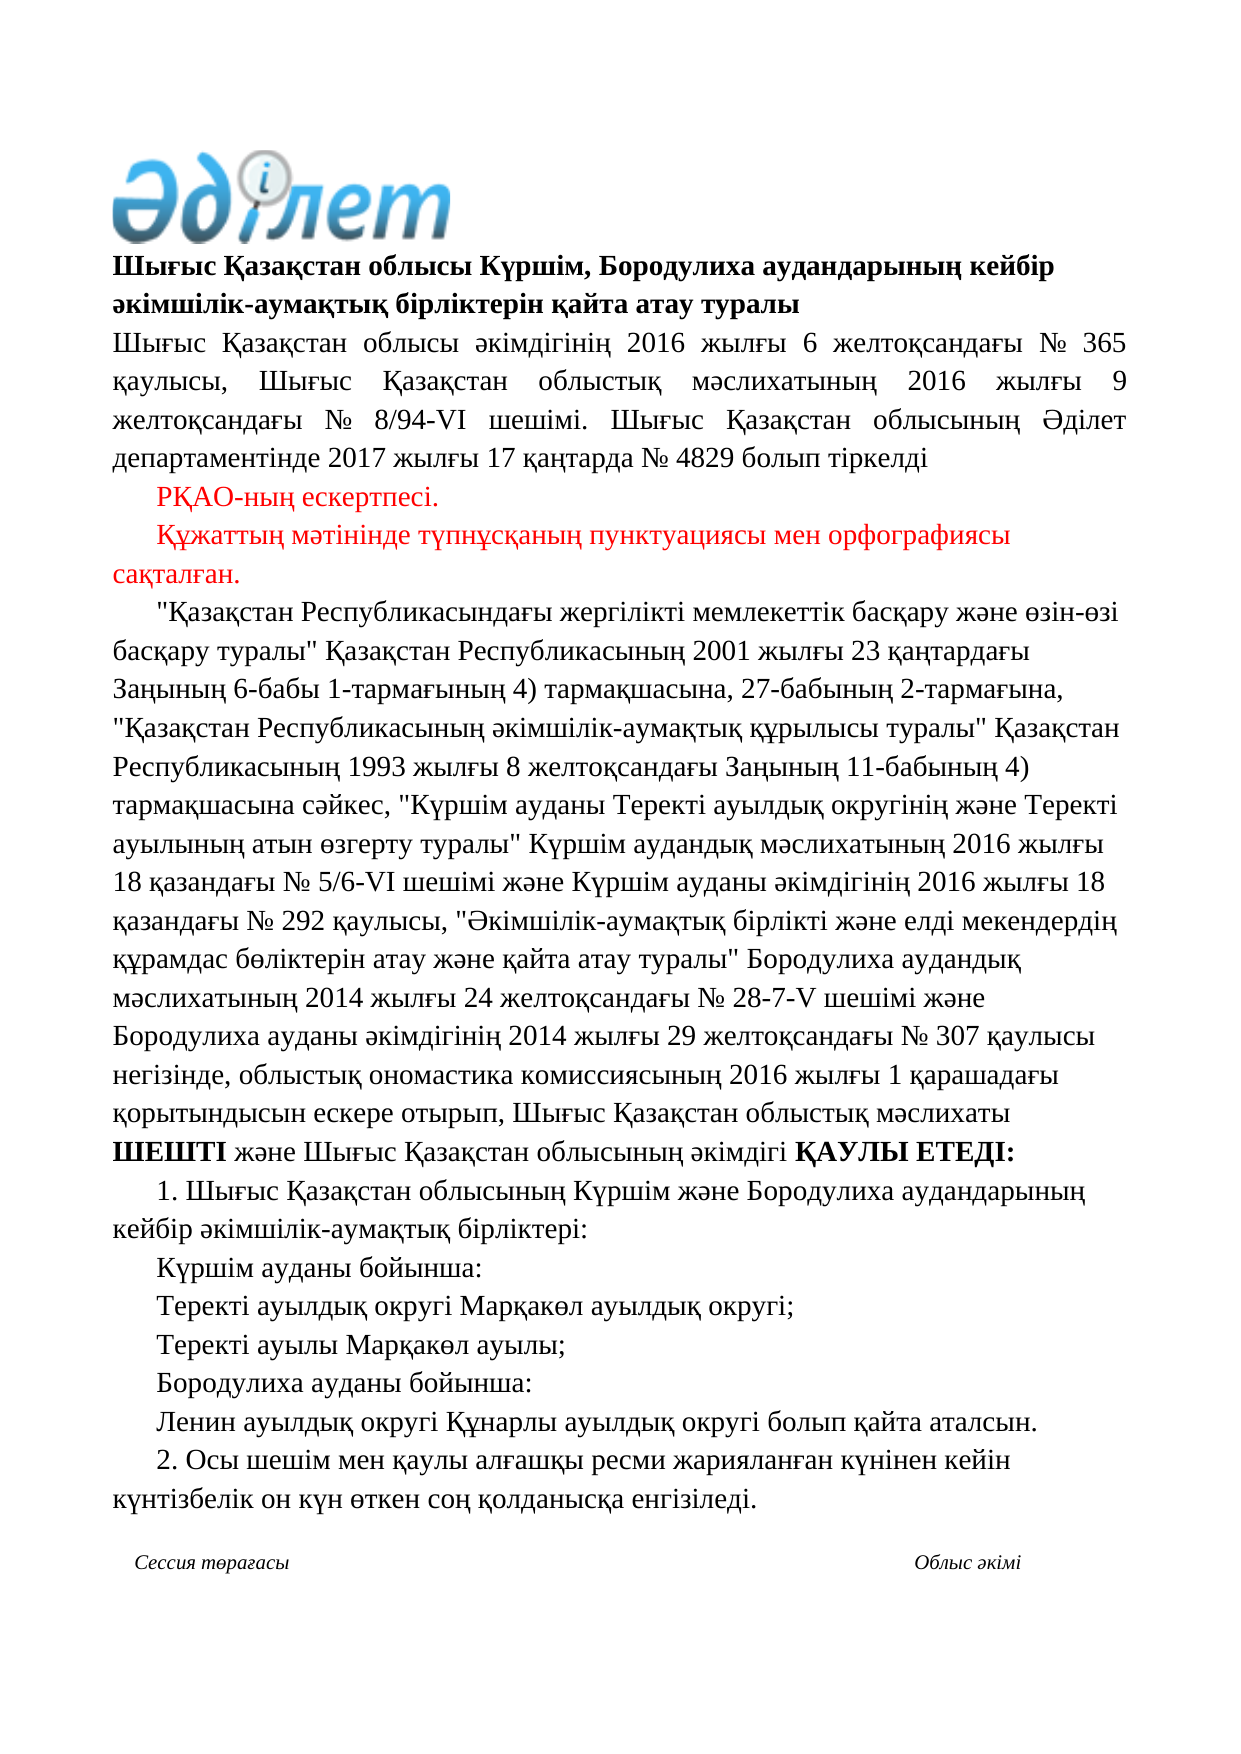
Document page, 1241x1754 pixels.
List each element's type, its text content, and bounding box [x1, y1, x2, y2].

table_header Облыс әкімі [913, 1549, 1240, 1579]
picture [112, 150, 451, 244]
text РҚАО-ның ескертпесі. Құжаттың мәтінінде түпнұсқаның пунктуациясы мен орфографиясы сақталған. "Қазақстан Республикасындағы жергілікті мемлекеттік басқару және өзін-өзі басқару туралы" Қазақстан Республикасының 2001 жылғы 23 қаңтардағы Заңының 6-бабы 1-тармағының 4) тармақшасына, 27-бабының 2-тармағына, "Қазақстан Республикасының әкімшілік-аумақтық құрылысы туралы" Қазақстан Республикасының 1993 жылғы 8 желтоқсандағы Заңының 11-бабының 4) тармақшасына сәйкес, "Күршім ауданы Теректі ауылдық округінің және Теректі ауылының атын өзгерту туралы" Күршім аудандық мәслихатының 2016 жылғы 18 қазандағы № 5/6-VI шешімі және Күршім ауданы әкімдігінің 2016 жылғы 18 қазандағы № 292 қаулысы, "Әкімшілік-аумақтық бірлікті және елді мекендердің құрамдас бөліктерін атау және қайта атау туралы" Бородулиха аудандық мәслихатының 2014 жылғы 24 желтоқсандағы № 28-7-V шешімі және Бородулиха ауданы әкімдігінің 2014 жылғы 29 желтоқсандағы № 307 қаулысы негізінде, облыстық ономастика комиссиясының 2016 жылғы 1 қарашадағы қорытындысын ескере отырып, Шығыс Қазақстан облыстық мәслихаты ШЕШТІ және Шығыс Қазақстан облысының әкімдігі ҚАУЛЫ ЕТЕДІ: 1. Шығыс Қазақстан облысының Күршім және Бородулиха аудандарының кейбір әкімшілік-аумақтық бірліктері: Күршім ауданы бойынша: Теректі ауылдық округі Марқакөл ауылдық округі; Теректі ауылы Марқакөл ауылы; Бородулиха ауданы бойынша: Ленин ауылдық округі Құнарлы ауылдық округі болып қайта аталсын. 2. Осы шешім мен қаулы алғашқы ресми жарияланған күнінен кейін күнтізбелік он күн өткен соң қолданысқа енгізіледі. [112, 479, 1128, 1545]
table_header Сессия төрағасы [101, 1549, 912, 1579]
text Шығыс Қазақстан облысы Күршім, Бородулиха аудандарының кейбір әкімшілік-аумақтық бірліктерін қайта атау туралы [112, 248, 1128, 320]
text Шығыс Қазақстан облысы әкімдігінің 2016 жылғы 6 желтоқсандағы № 365 қаулысы, Шығыс Қазақстан облыстық мәслихатының 2016 жылғы 9 желтоқсандағы № 8/94-VI шешімі. Шығыс Қазақстан облысының Әділет департаментінде 2017 жылғы 17 қаңтарда № 4829 болып тіркелді [112, 325, 1128, 474]
